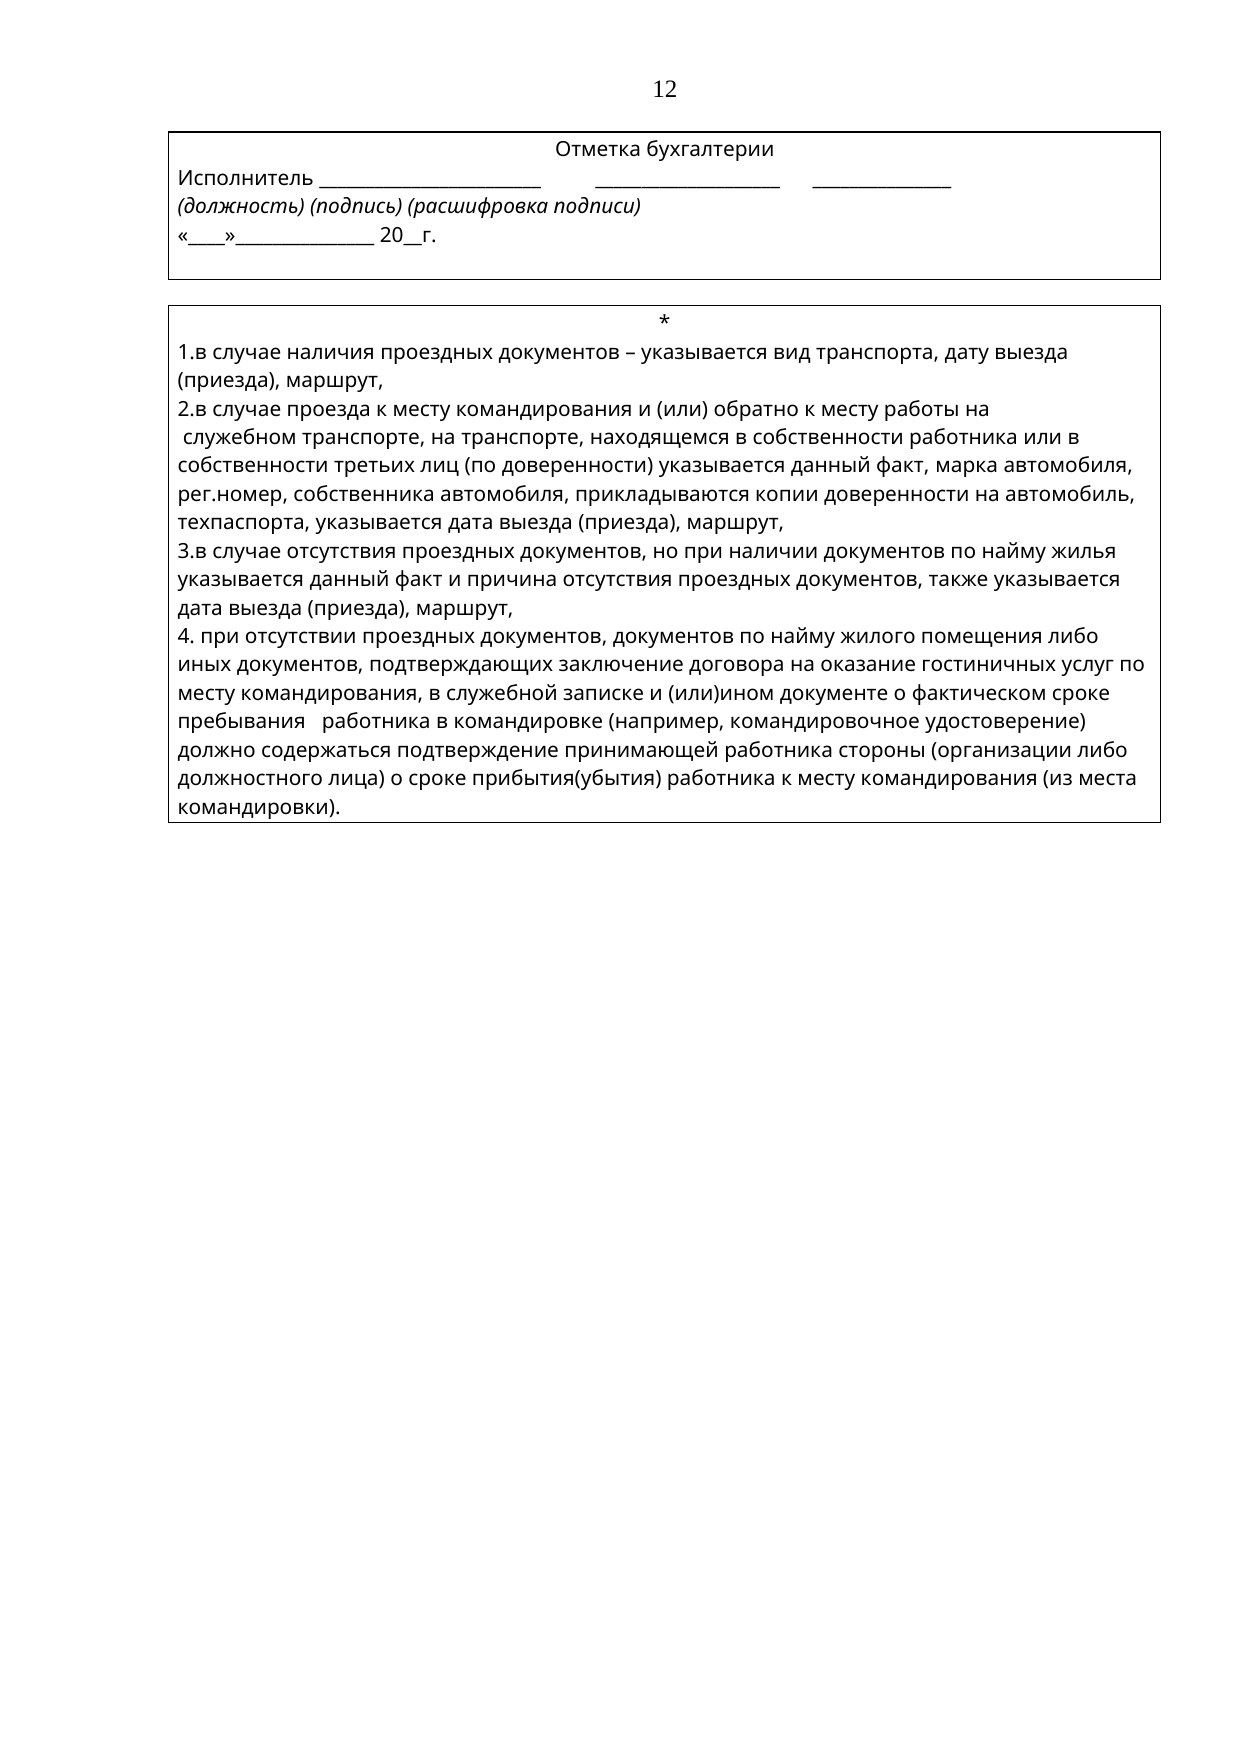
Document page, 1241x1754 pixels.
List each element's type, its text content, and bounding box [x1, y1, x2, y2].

text (должность) (подпись) (расшифровка подписи) [177, 191, 1152, 220]
text «____»_______________ 20__г. [177, 220, 1152, 248]
text 1.в случае наличия проездных документов – указывается вид транспорта, дату выезда (приезда), маршрут, [177, 337, 1152, 394]
text служебном транспорте, на транспорте, находящемся в собственности работника или в собственности третьих лиц (по доверенности) указывается данный факт, марка автомобиля, рег.номер, собственника автомобиля, прикладываются копии доверенности на автомобиль, техпаспорта, указывается дата выезда (приезда), маршрут, [177, 422, 1152, 536]
text Исполнитель ________________________ ____________________ _______________ [177, 163, 1152, 191]
text 2.в случае проезда к месту командирования и (или) обратно к месту работы на [177, 394, 1152, 422]
text Отметка бухгалтерии [169, 133, 1160, 163]
text * [169, 306, 1160, 337]
text 3.в случае отсутствия проездных документов, но при наличии документов по найму жилья указывается данный факт и причина отсутствия проездных документов, также указывается дата выезда (приезда), маршрут, [177, 536, 1152, 618]
text 4. при отсутствии проездных документов, документов по найму жилого помещения либо иных документов, подтверждающих заключение договора на оказание гостиничных услуг по месту командирования, в служебной записке и (или)ином документе о фактическом сроке пребывания работника в командировке (например, командировочное удостоверение) должно содержаться подтверждение принимающей работника стороны (организации либо должностного лица) о сроке прибытия(убытия) работника к месту командирования (из места командировки). [169, 618, 1160, 822]
